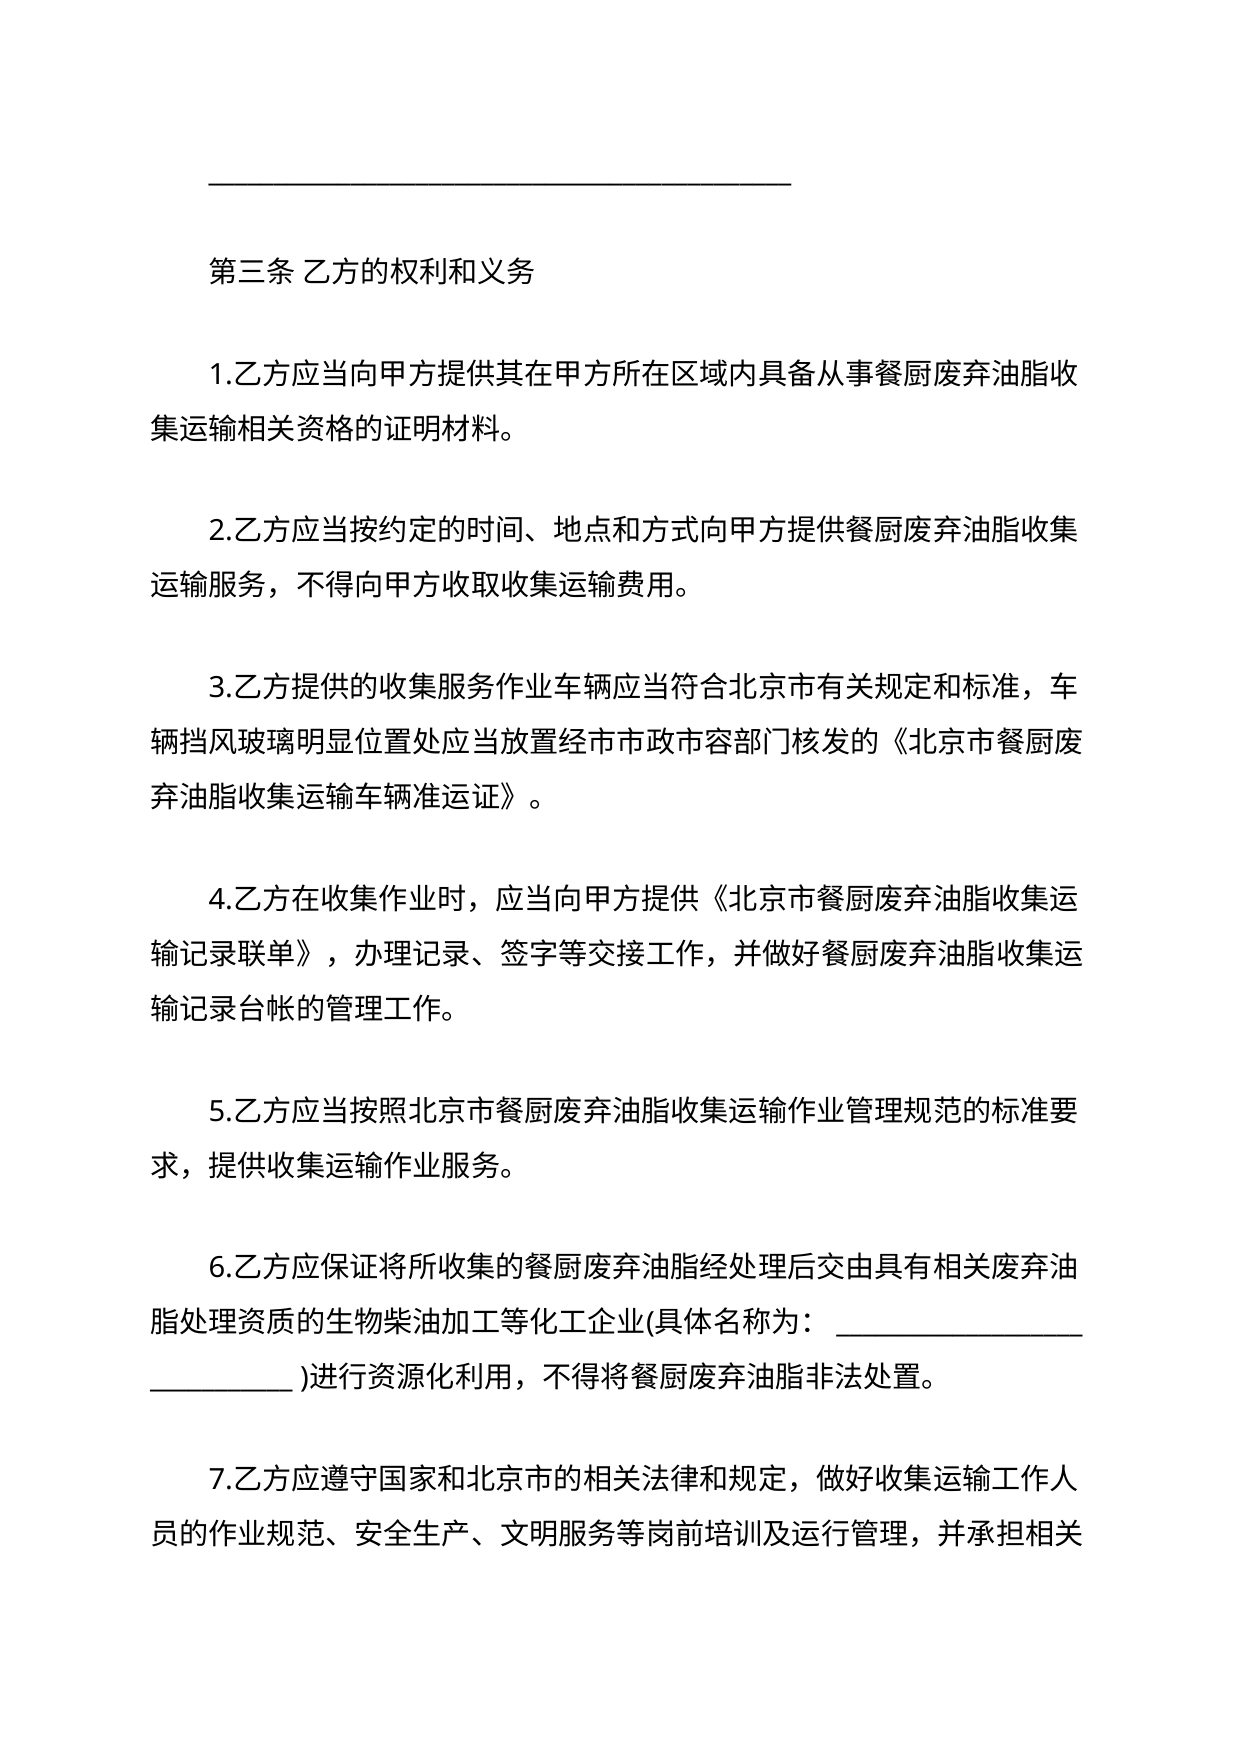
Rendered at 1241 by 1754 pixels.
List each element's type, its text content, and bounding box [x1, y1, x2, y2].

text 2.乙方应当按约定的时间、地点和方式向甲方提供餐厨废弃油脂收集运输服务，不得向甲方收取收集运输费用。 [150, 507, 1090, 604]
text 3.乙方提供的收集服务作业车辆应当符合北京市有关规定和标准，车辆挡风玻璃明显位置处应当放置经市市政市容部门核发的《北京市餐厨废弃油脂收集运输车辆准运证》。 [150, 664, 1090, 816]
text _____________________________________________ [150, 150, 1090, 190]
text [150, 1456, 1090, 1553]
text 第三条 乙方的权利和义务 [150, 248, 1090, 291]
text 1.乙方应当向甲方提供其在甲方所在区域内具备从事餐厨废弃油脂收集运输相关资格的证明材料。 [150, 350, 1090, 447]
text 4.乙方在收集作业时，应当向甲方提供《北京市餐厨废弃油脂收集运输记录联单》，办理记录、签字等交接工作，并做好餐厨废弃油脂收集运输记录台帐的管理工作。 [150, 875, 1090, 1028]
text 5.乙方应当按照北京市餐厨废弃油脂收集运输作业管理规范的标准要求，提供收集运输作业服务。 [150, 1087, 1090, 1184]
text 6.乙方应保证将所收集的餐厨废弃油脂经处理后交由具有相关废弃油脂处理资质的生物柴油加工等化工企业(具体名称为： ______________________________ )进行资源化利用，不得将餐厨废弃油脂非法处置。 [150, 1244, 1090, 1396]
